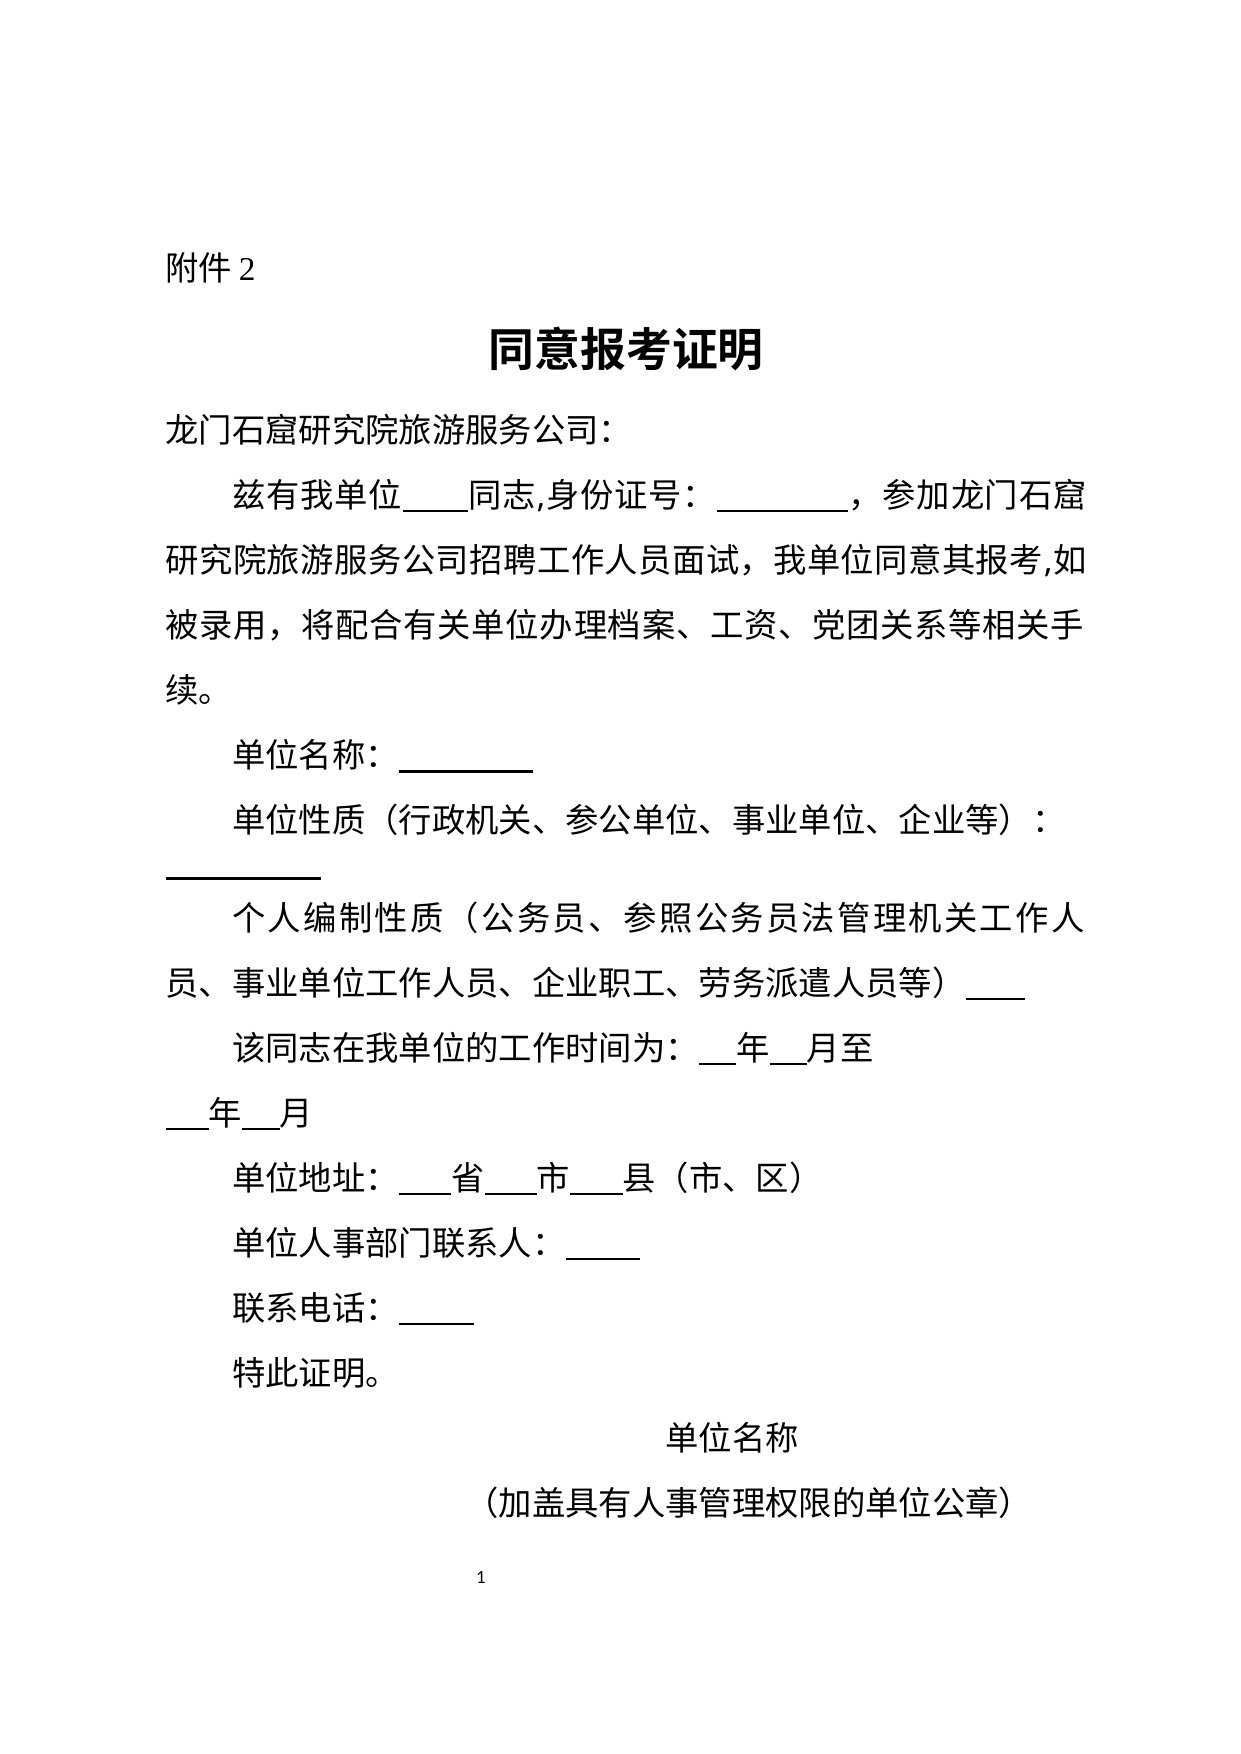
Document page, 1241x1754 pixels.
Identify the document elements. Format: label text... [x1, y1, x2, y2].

text （加盖具有人事管理权限的单位公章） [165, 1468, 1087, 1533]
text 特此证明。 [165, 1338, 1087, 1403]
text 兹有我单位 同志,身份证号： ，参加龙门石窟研究院旅游服务公司招聘工作人员面试，我单位同意其报考,如被录用，将配合有关单位办理档案、工资、党团关系等相关手续。 [165, 460, 1087, 720]
text 同意报考证明 [165, 298, 1087, 395]
text 年 月 [165, 1078, 1087, 1143]
text 该同志在我单位的工作时间为： 年 月至 [165, 1013, 1087, 1078]
text 单位地址： 省 市 县（市、区） [165, 1143, 1087, 1208]
text 单位人事部门联系人： [165, 1208, 1087, 1273]
text 单位名称： [165, 720, 1087, 785]
text 龙门石窟研究院旅游服务公司： [165, 395, 1087, 460]
text 单位名称 [165, 1403, 1087, 1468]
text 单位性质（行政机关、参公单位、事业单位、企业等）： [165, 785, 1087, 850]
text 个人编制性质（公务员、参照公务员法管理机关工作人员、事业单位工作人员、企业职工、劳务派遣人员等） [165, 883, 1087, 1013]
text 附件2 [165, 233, 1087, 298]
text 联系电话： [165, 1273, 1087, 1338]
